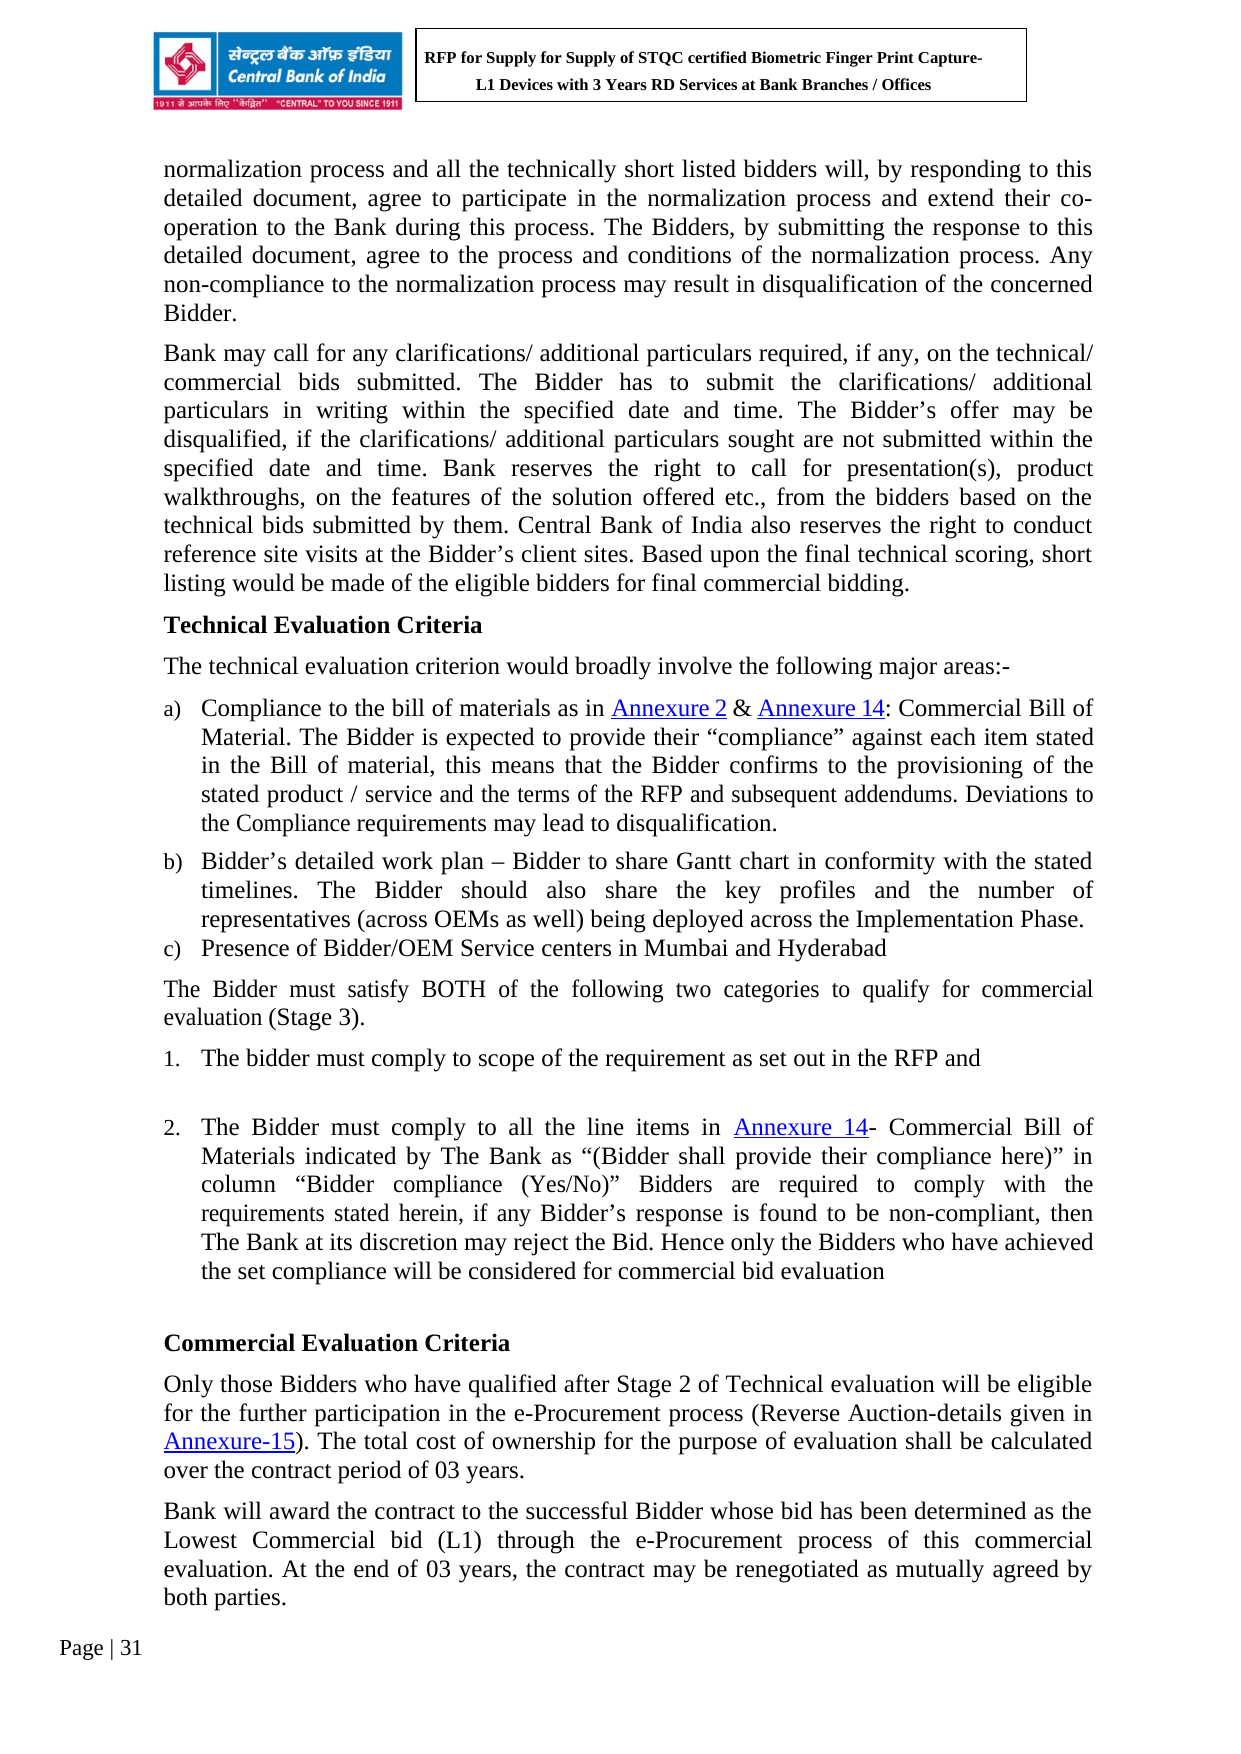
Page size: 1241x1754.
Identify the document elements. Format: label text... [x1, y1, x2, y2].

list Compliance to the bill of materials as in Annexure 2 & Annexure 14: Commercial Bill of Material. The Bidder is expected to provide their “compliance” against each item stated in the Bill of material, this means that the Bidder confirms to the provisioning of the stated product / service and the terms of the RFP and subsequent addendums. Deviations to the Compliance requirements may lead to disqualification. [163, 693, 1094, 837]
list The bidder must comply to scope of the requirement as set out in the RFP and [163, 1043, 1094, 1071]
text Only those Bidders who have qualified after Stage 2 of Technical evaluation will be eligible for the further participation in the e-Procurement process (Reverse Auction-details given in Annexure-15). The total cost of ownership for the purpose of evaluation shall be calculated over the contract period of 03 years. [163, 1369, 1094, 1484]
text Bank may call for any clarifications/ additional particulars required, if any, on the technical/ commercial bids submitted. The Bidder has to submit the clarifications/ additional particulars in writing within the specified date and time. The Bidder’s offer may be disqualified, if the clarifications/ additional particulars sought are not submitted within the specified date and time. Bank reserves the right to call for presentation(s), product walkthroughs, on the features of the solution offered etc., from the bidders based on the technical bids submitted by them. Central Bank of India also reserves the right to conduct reference site visits at the Bidder’s client sites. Based upon the final technical scoring, short listing would be made of the eligible bidders for final commercial bidding. [163, 338, 1094, 597]
list Bidder’s detailed work plan – Bidder to share Gantt chart in conformity with the stated timelines. The Bidder should also share the key profiles and the number of representatives (across OEMs as well) being deployed across the Implementation Phase. [163, 846, 1094, 933]
picture [150, 29, 404, 112]
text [163, 154, 1094, 327]
text The Bidder must satisfy BOTH of the following two categories to qualify for commercial evaluation (Stage 3). [163, 974, 1094, 1031]
text Bank will award the contract to the successful Bidder whose bid has been determined as the Lowest Commercial bid (L1) through the e-Procurement process of this commercial evaluation. At the end of 03 years, the contract may be renegotiated as mutually agreed by both parties. [163, 1496, 1094, 1611]
list The Bidder must comply to all the line items in Annexure 14- Commercial Bill of Materials indicated by The Bank as “(Bidder shall provide their compliance here)” in column “Bidder compliance (Yes/No)” Bidders are required to comply with the requirements stated herein, if any Bidder’s response is found to be non-compliant, then The Bank at its discretion may reject the Bid. Hence only the Bidders who have achieved the set compliance will be considered for commercial bid evaluation [163, 1112, 1094, 1284]
text The technical evaluation criterion would broadly involve the following major areas:- [163, 651, 1094, 680]
list Presence of Bidder/OEM Service centers in Mumbai and Hyderabad [163, 933, 1094, 962]
subtitle Commercial Evaluation Criteria [163, 1328, 1094, 1356]
subtitle Technical Evaluation Criteria [163, 611, 1094, 639]
